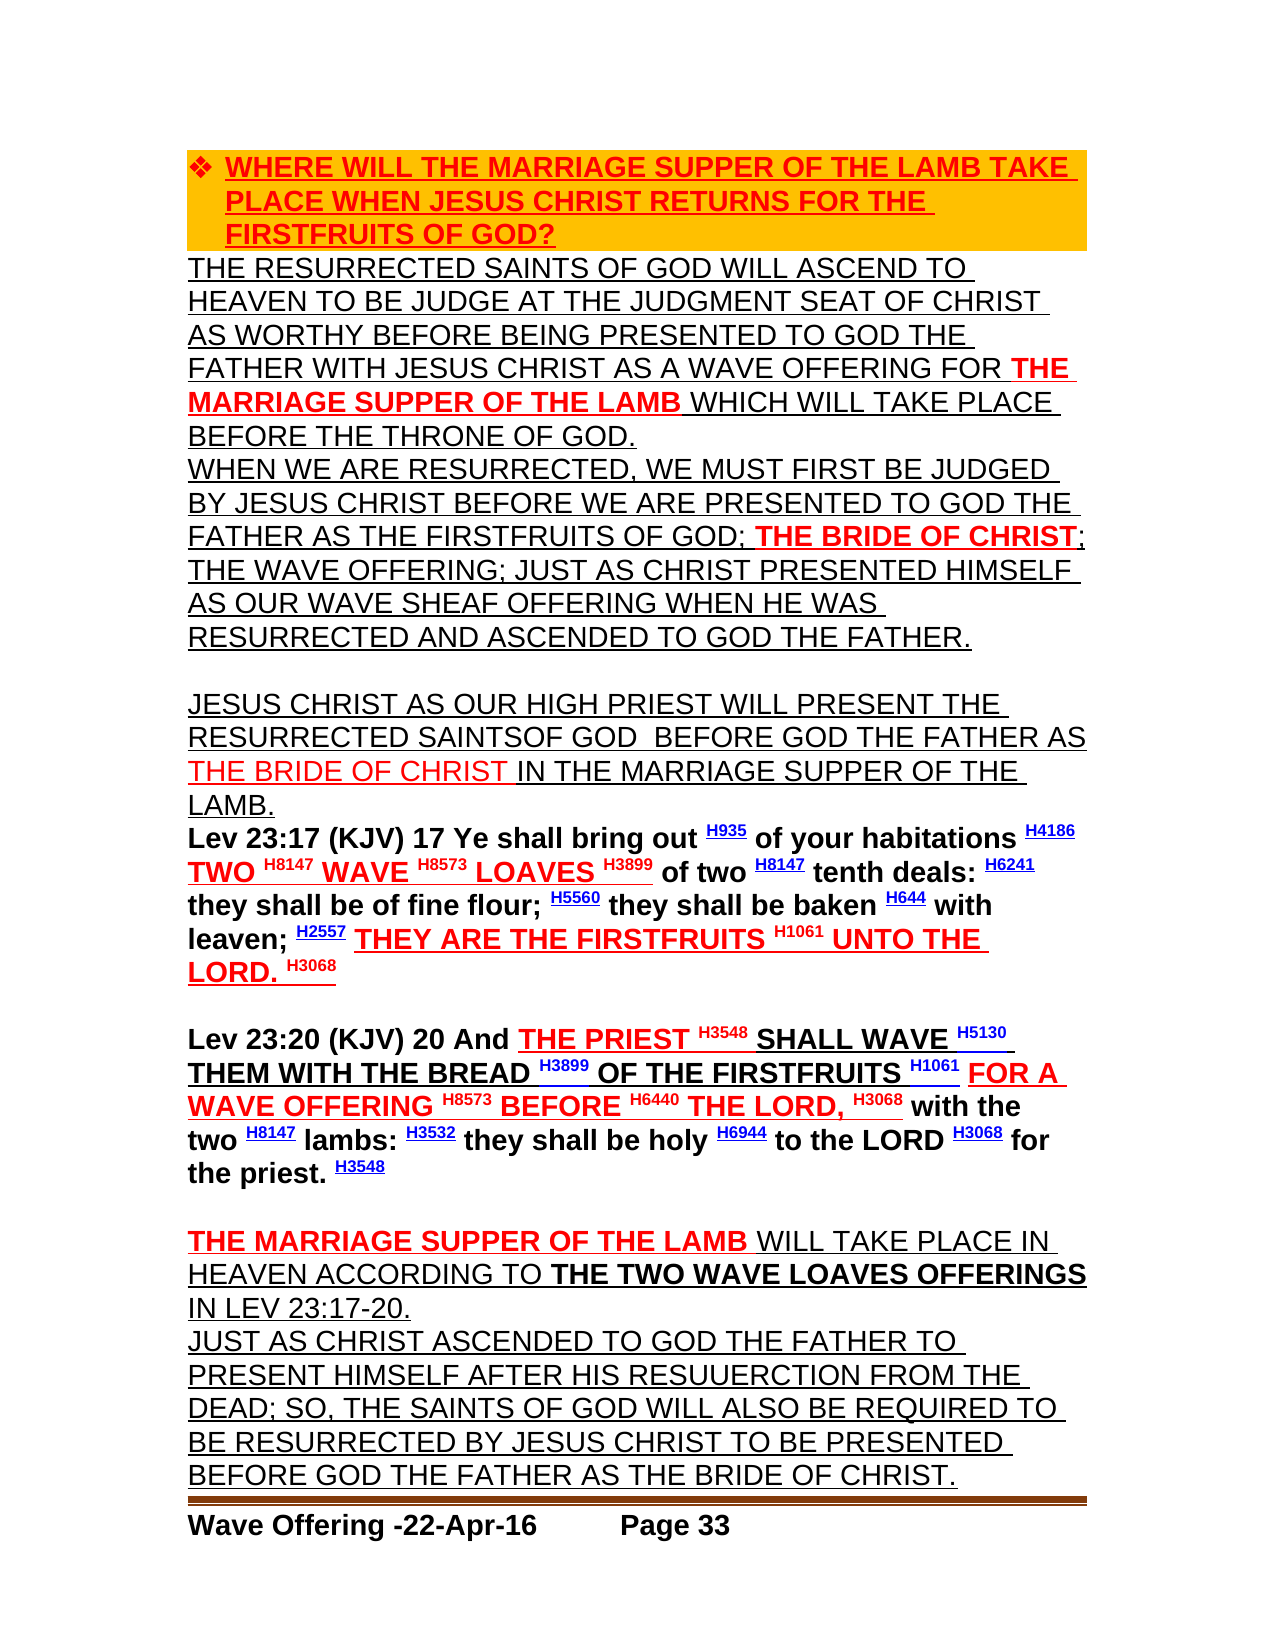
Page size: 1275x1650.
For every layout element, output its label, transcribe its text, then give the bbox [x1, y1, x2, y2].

list WHERE WILL THE MARRIAGE SUPPER OF THE LAMB TAKE PLACE WHEN JESUS CHRIST RETURNS FOR THE FIRSTFRUITS OF GOD? [187, 150, 1087, 251]
text JESUS CHRIST AS OUR HIGH PRIEST WILL PRESENT THE RESURRECTED SAINTSOF GOD BEFORE GOD THE FATHER AS THE BRIDE OF CHRIST IN THE MARRIAGE SUPPER OF THE LAMB. [187, 751, 1087, 821]
text Lev 23:17 (KJV) 17 Ye shall bring out H935 of your habitations H4186 TWO H8147 WAVE H8573 LOAVES H3899 of two H8147 tenth deals: H6241 they shall be of fine flour; H5560 they shall be baken H644 with leaven; H2557 THEY ARE THE FIRSTFRUITS H1061 UNTO THE LORD. H3068 [187, 821, 1087, 989]
text JESUS CHRIST AS OUR HIGH PRIEST WILL PRESENT THE RESURRECTED SAINTSOF GOD BEFORE GOD THE FATHER AS THE BRIDE OF CHRIST IN THE MARRIAGE SUPPER OF THE LAMB. [187, 687, 1087, 750]
text JUST AS CHRIST ASCENDED TO GOD THE FATHER TO PRESENT HIMSELF AFTER HIS RESUUERCTION FROM THE DEAD; SO, THE SAINTS OF GOD WILL ALSO BE REQUIRED TO BE RESURRECTED BY JESUS CHRIST TO BE PRESENTED BEFORE GOD THE FATHER AS THE BRIDE OF CHRIST. [187, 1324, 1087, 1492]
text THE RESURRECTED SAINTS OF GOD WILL ASCEND TO HEAVEN TO BE JUDGE AT THE JUDGMENT SEAT OF CHRIST AS WORTHY BEFORE BEING PRESENTED TO GOD THE FATHER WITH JESUS CHRIST AS A WAVE OFFERING FOR THE MARRIAGE SUPPER OF THE LAMB WHICH WILL TAKE PLACE BEFORE THE THRONE OF GOD. [187, 251, 1087, 452]
text Lev 23:20 (KJV) 20 And THE PRIEST H3548 SHALL WAVE H5130 THEM WITH THE BREAD H3899 OF THE FIRSTFRUITS H1061 FOR A WAVE OFFERING H8573 BEFORE H6440 THE LORD, H3068 with the two H8147 lambs: H3532 they shall be holy H6944 to the LORD H3068 for the priest. H3548 [187, 1022, 1087, 1190]
text THE MARRIAGE SUPPER OF THE LAMB WILL TAKE PLACE IN HEAVEN ACCORDING TO THE TWO WAVE LOAVES OFFERINGS IN LEV 23:17-20. [187, 1287, 1087, 1324]
text WHEN WE ARE RESURRECTED, WE MUST FIRST BE JUDGED BY JESUS CHRIST BEFORE WE ARE PRESENTED TO GOD THE FATHER AS THE FIRSTFRUITS OF GOD; THE BRIDE OF CHRIST; THE WAVE OFFERING; JUST AS CHRIST PRESENTED HIMSELF AS OUR WAVE SHEAF OFFERING WHEN HE WAS RESURRECTED AND ASCENDED TO GOD THE FATHER. [187, 452, 1087, 653]
text THE MARRIAGE SUPPER OF THE LAMB WILL TAKE PLACE IN HEAVEN ACCORDING TO THE TWO WAVE LOAVES OFFERINGS IN LEV 23:17-20. [187, 1223, 1087, 1286]
